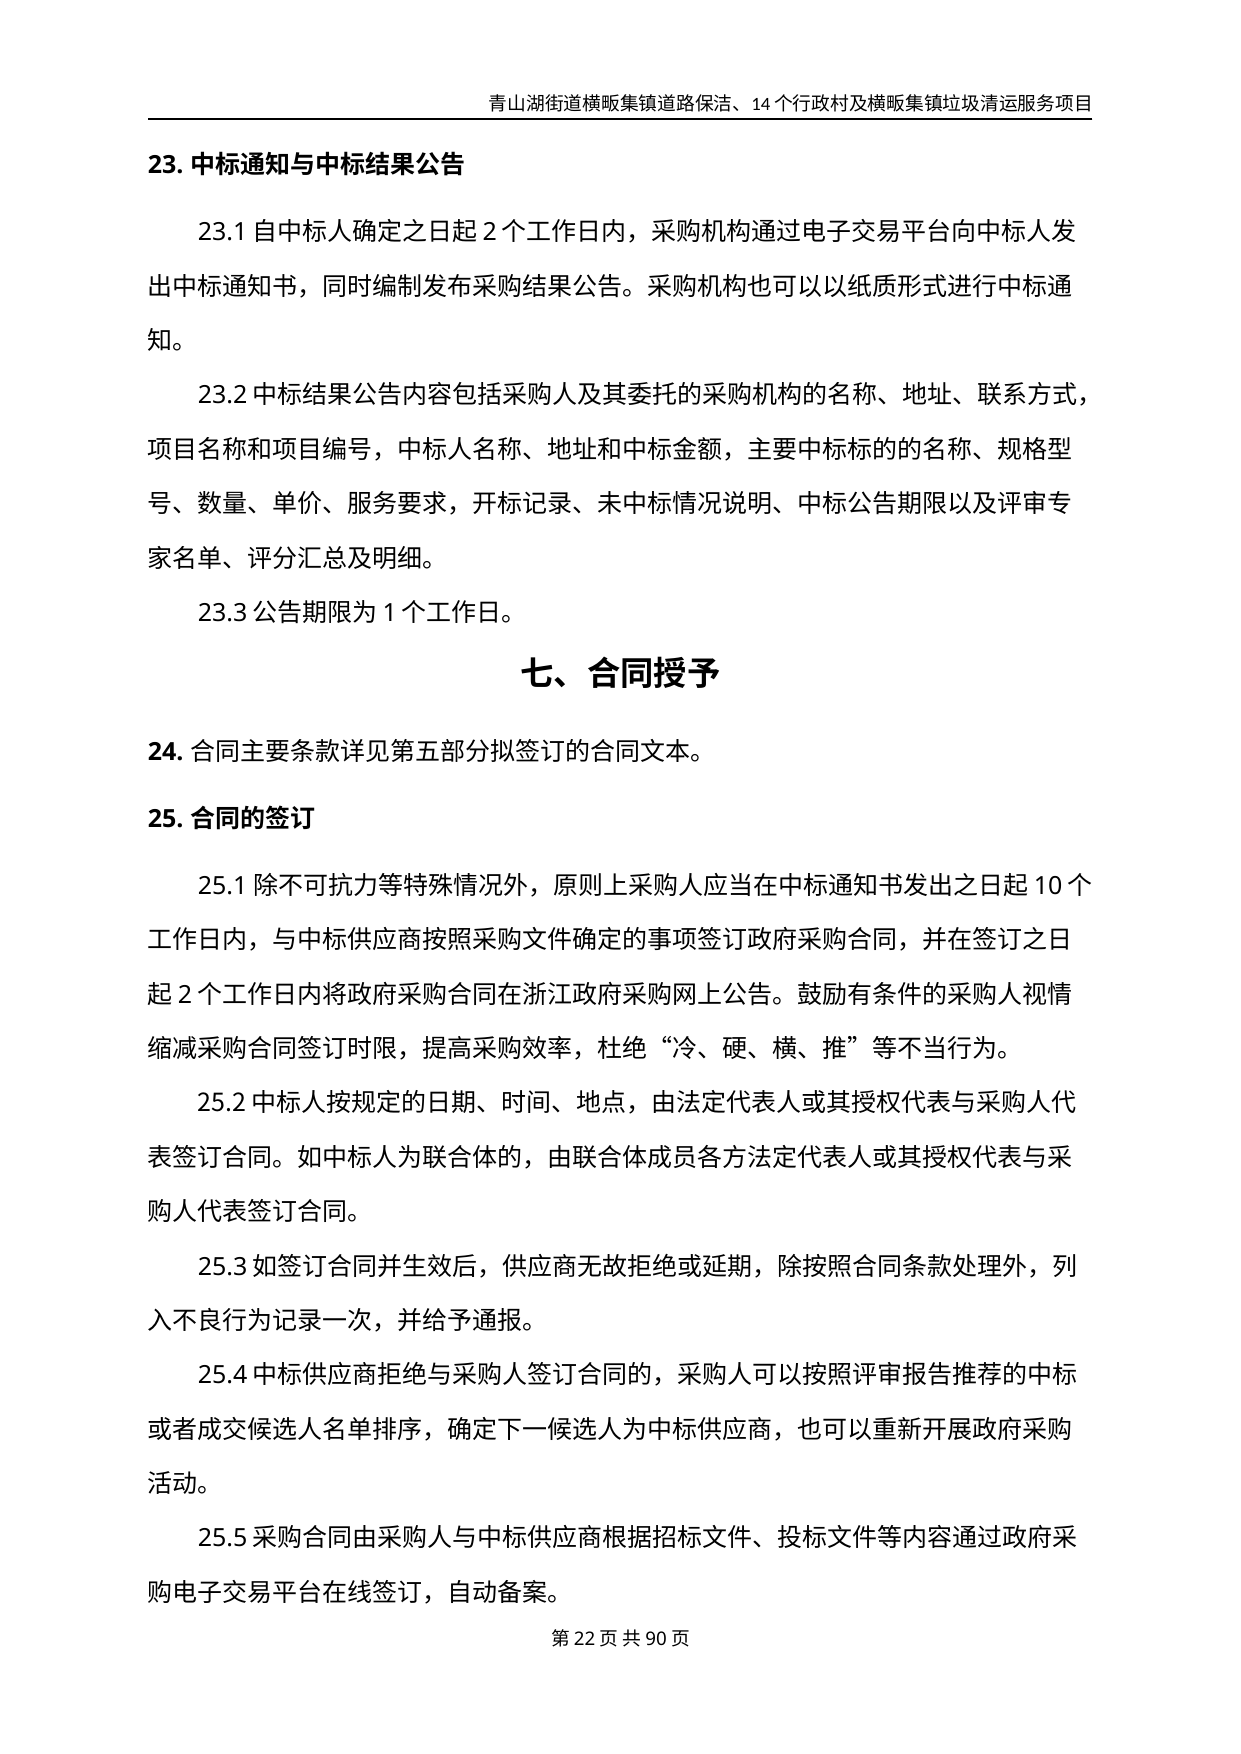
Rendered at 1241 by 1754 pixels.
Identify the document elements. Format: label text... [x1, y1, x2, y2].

list 24. 合同主要条款详见第五部分拟签订的合同文本。 [148, 732, 1092, 768]
text 25.2中标人按规定的日期、时间、地点，由法定代表人或其授权代表与采购人代表签订合同。如中标人为联合体的，由联合体成员各方法定代表人或其授权代表与采购人代表签订合同。 [148, 1083, 1092, 1228]
text 23.1自中标人确定之日起2个工作日内，采购机构通过电子交易平台向中标人发出中标通知书，同时编制发布采购结果公告。采购机构也可以以纸质形式进行中标通知。 [148, 212, 1092, 357]
text 25.3如签订合同并生效后，供应商无故拒绝或延期，除按照合同条款处理外，列入不良行为记录一次，并给予通报。 [148, 1246, 1092, 1337]
text 23. 中标通知与中标结果公告 [148, 145, 1092, 181]
text 25.4中标供应商拒绝与采购人签订合同的，采购人可以按照评审报告推荐的中标或者成交候选人名单排序，确定下一候选人为中标供应商，也可以重新开展政府采购活动。 [148, 1355, 1092, 1500]
text 25. 合同的签订 [148, 798, 1092, 835]
text 23.2中标结果公告内容包括采购人及其委托的采购机构的名称、地址、联系方式，项目名称和项目编号，中标人名称、地址和中标金额，主要中标标的的名称、规格型号、数量、单价、服务要求，开标记录、未中标情况说明、中标公告期限以及评审专家名单、评分汇总及明细。 [148, 375, 1092, 574]
text 25.1 除不可抗力等特殊情况外，原则上采购人应当在中标通知书发出之日起10个工作日内，与中标供应商按照采购文件确定的事项签订政府采购合同，并在签订之日起2个工作日内将政府采购合同在浙江政府采购网上公告。鼓励有条件的采购人视情缩减采购合同签订时限，提高采购效率，杜绝“冷、硬、横、推”等不当行为。 [148, 865, 1092, 1065]
text 23.3公告期限为1个工作日。 [148, 592, 1092, 629]
text 25.5采购合同由采购人与中标供应商根据招标文件、投标文件等内容通过政府采购电子交易平台在线签订，自动备案。 [148, 1518, 1092, 1608]
list 合同授予 [148, 647, 1092, 695]
